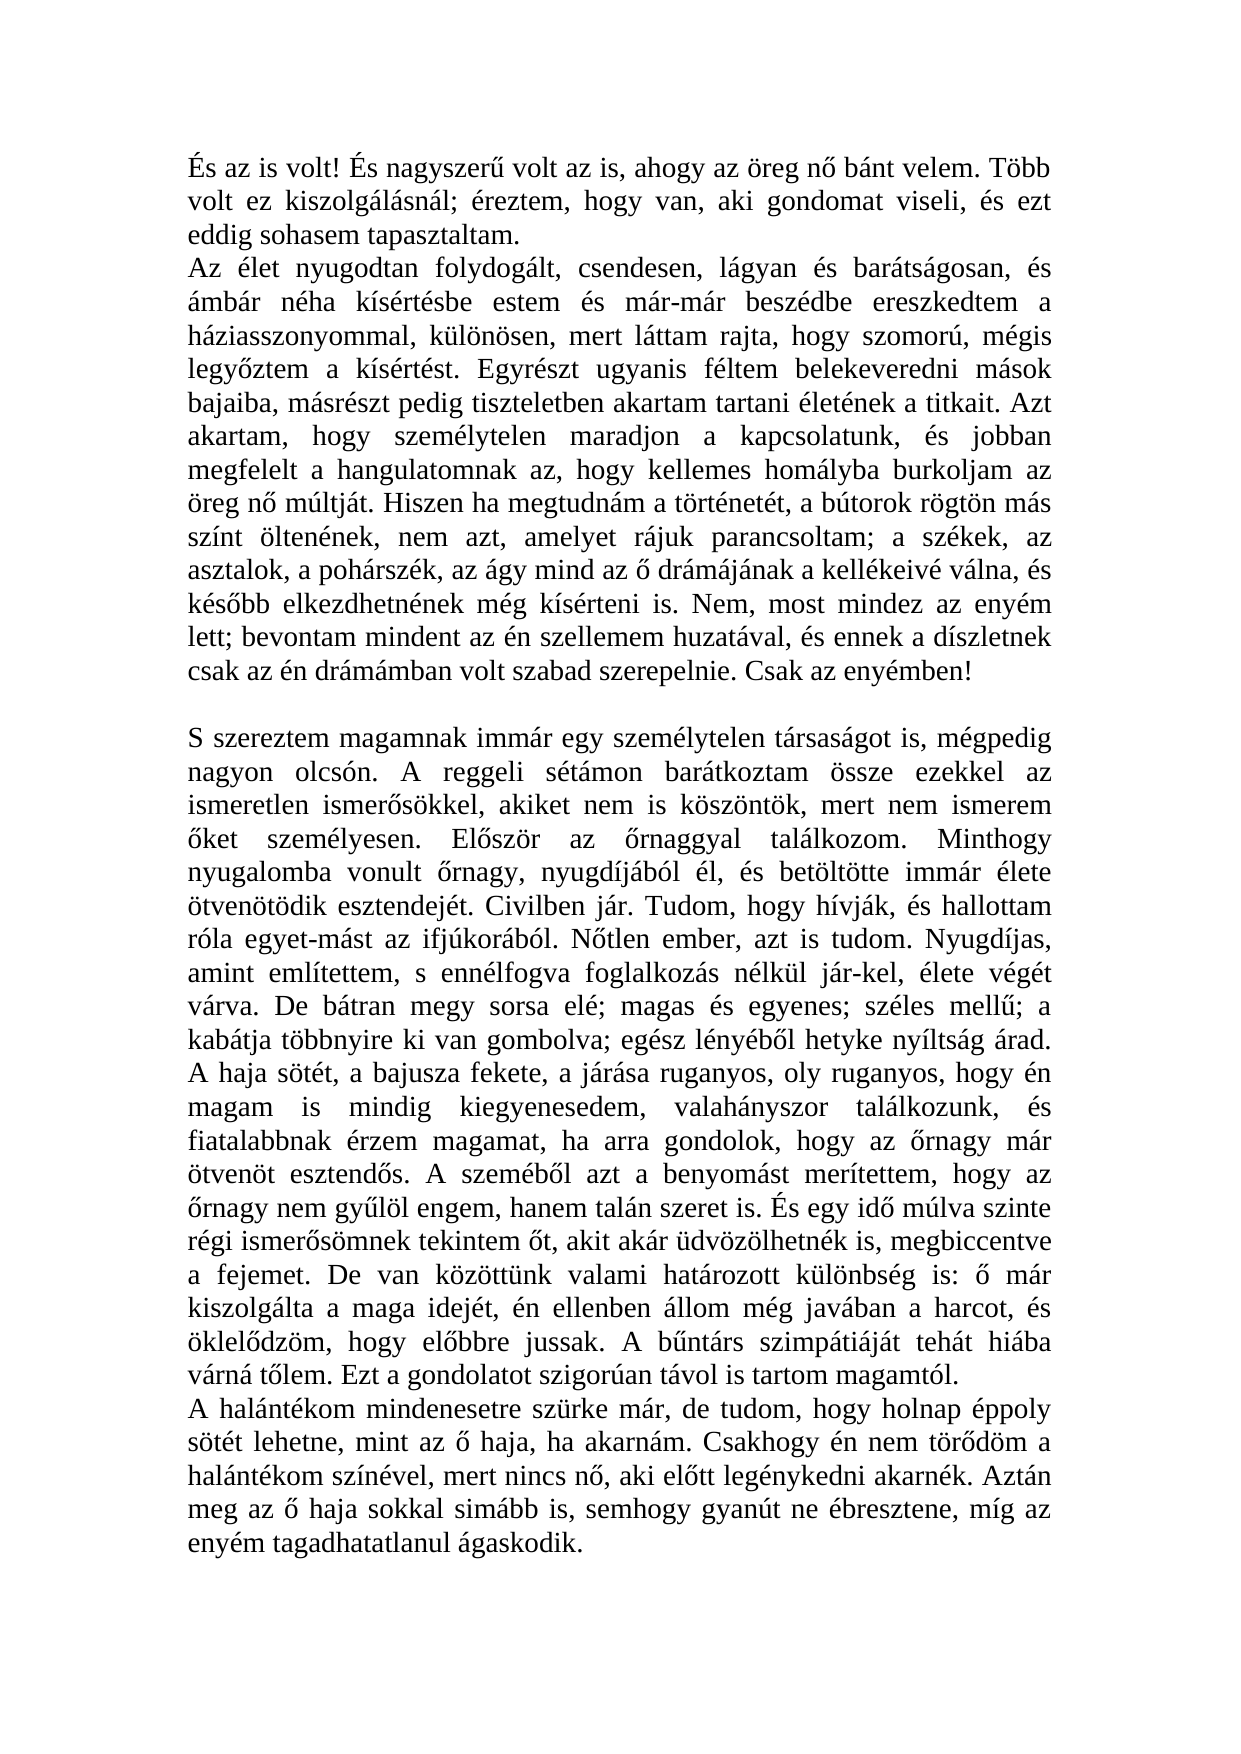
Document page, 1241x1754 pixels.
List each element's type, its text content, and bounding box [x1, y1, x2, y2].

text És az is volt! És nagyszerű volt az is, ahogy az öreg nő bánt velem. Több volt ez kiszolgálásnál; éreztem, hogy van, aki gondomat viseli, és ezt eddig sohasem tapasztaltam. [187, 150, 1053, 251]
text S szereztem magamnak immár egy személytelen társaságot is, mégpedig nagyon olcsón. A reggeli sétámon barátkoztam össze ezekkel az ismeretlen ismerősökkel, akiket nem is köszöntök, mert nem ismerem őket személyesen. Először az őrnaggyal találkozom. Minthogy nyugalomba vonult őrnagy, nyugdíjából él, és betöltötte immár élete ötvenötödik esztendejét. Civilben jár. Tudom, hogy hívják, és hallottam róla egyet-mást az ifjúkorából. Nőtlen ember, azt is tudom. Nyugdíjas, amint említettem, s ennélfogva foglalkozás nélkül jár-kel, élete végét várva. De bátran megy sorsa elé; magas és egyenes; széles mellű; a kabátja többnyire ki van gombolva; egész lényéből hetyke nyíltság árad. A haja sötét, a bajusza fekete, a járása ruganyos, oly ruganyos, hogy én magam is mindig kiegyenesedem, valahányszor találkozunk, és fiatalabbnak érzem magamat, ha arra gondolok, hogy az őrnagy már ötvenöt esztendős. A szeméből azt a benyomást merítettem, hogy az őrnagy nem gyűlöl engem, hanem talán szeret is. És egy idő múlva szinte régi ismerősömnek tekintem őt, akit akár üdvözölhetnék is, megbiccentve a fejemet. De van közöttünk valami határozott különbség is: ő már kiszolgálta a maga idejét, én ellenben állom még javában a harcot, és öklelődzöm, hogy előbbre jussak. A bűntárs szimpátiáját tehát hiába várná tőlem. Ezt a gondolatot szigorúan távol is tartom magamtól. [187, 720, 1053, 1391]
text A halántékom mindenesetre szürke már, de tudom, hogy holnap éppoly sötét lehetne, mint az ő haja, ha akarnám. Csakhogy én nem törődöm a halántékom színével, mert nincs nő, aki előtt legénykedni akarnék. Aztán meg az ő haja sokkal simább is, semhogy gyanút ne ébresztene, míg az enyém tagadhatatlanul ágaskodik. [187, 1391, 1053, 1559]
text Az élet nyugodtan folydogált, csendesen, lágyan és barátságosan, és ámbár néha kísértésbe estem és már-már beszédbe ereszkedtem a háziasszonyommal, különösen, mert láttam rajta, hogy szomorú, mégis legyőztem a kísértést. Egyrészt ugyanis féltem belekeveredni mások bajaiba, másrészt pedig tiszteletben akartam tartani életének a titkait. Azt akartam, hogy személytelen maradjon a kapcsolatunk, és jobban megfelelt a hangulatomnak az, hogy kellemes homályba burkoljam az öreg nő múltját. Hiszen ha megtudnám a történetét, a bútorok rögtön más színt öltenének, nem azt, amelyet rájuk parancsoltam; a székek, az asztalok, a pohárszék, az ágy mind az ő drámájának a kellékeivé válna, és később elkezdhetnének még kísérteni is. Nem, most mindez az enyém lett; bevontam mindent az én szellemem huzatával, és ennek a díszletnek csak az én drámámban volt szabad szerepelnie. Csak az enyémben! [187, 251, 1053, 687]
